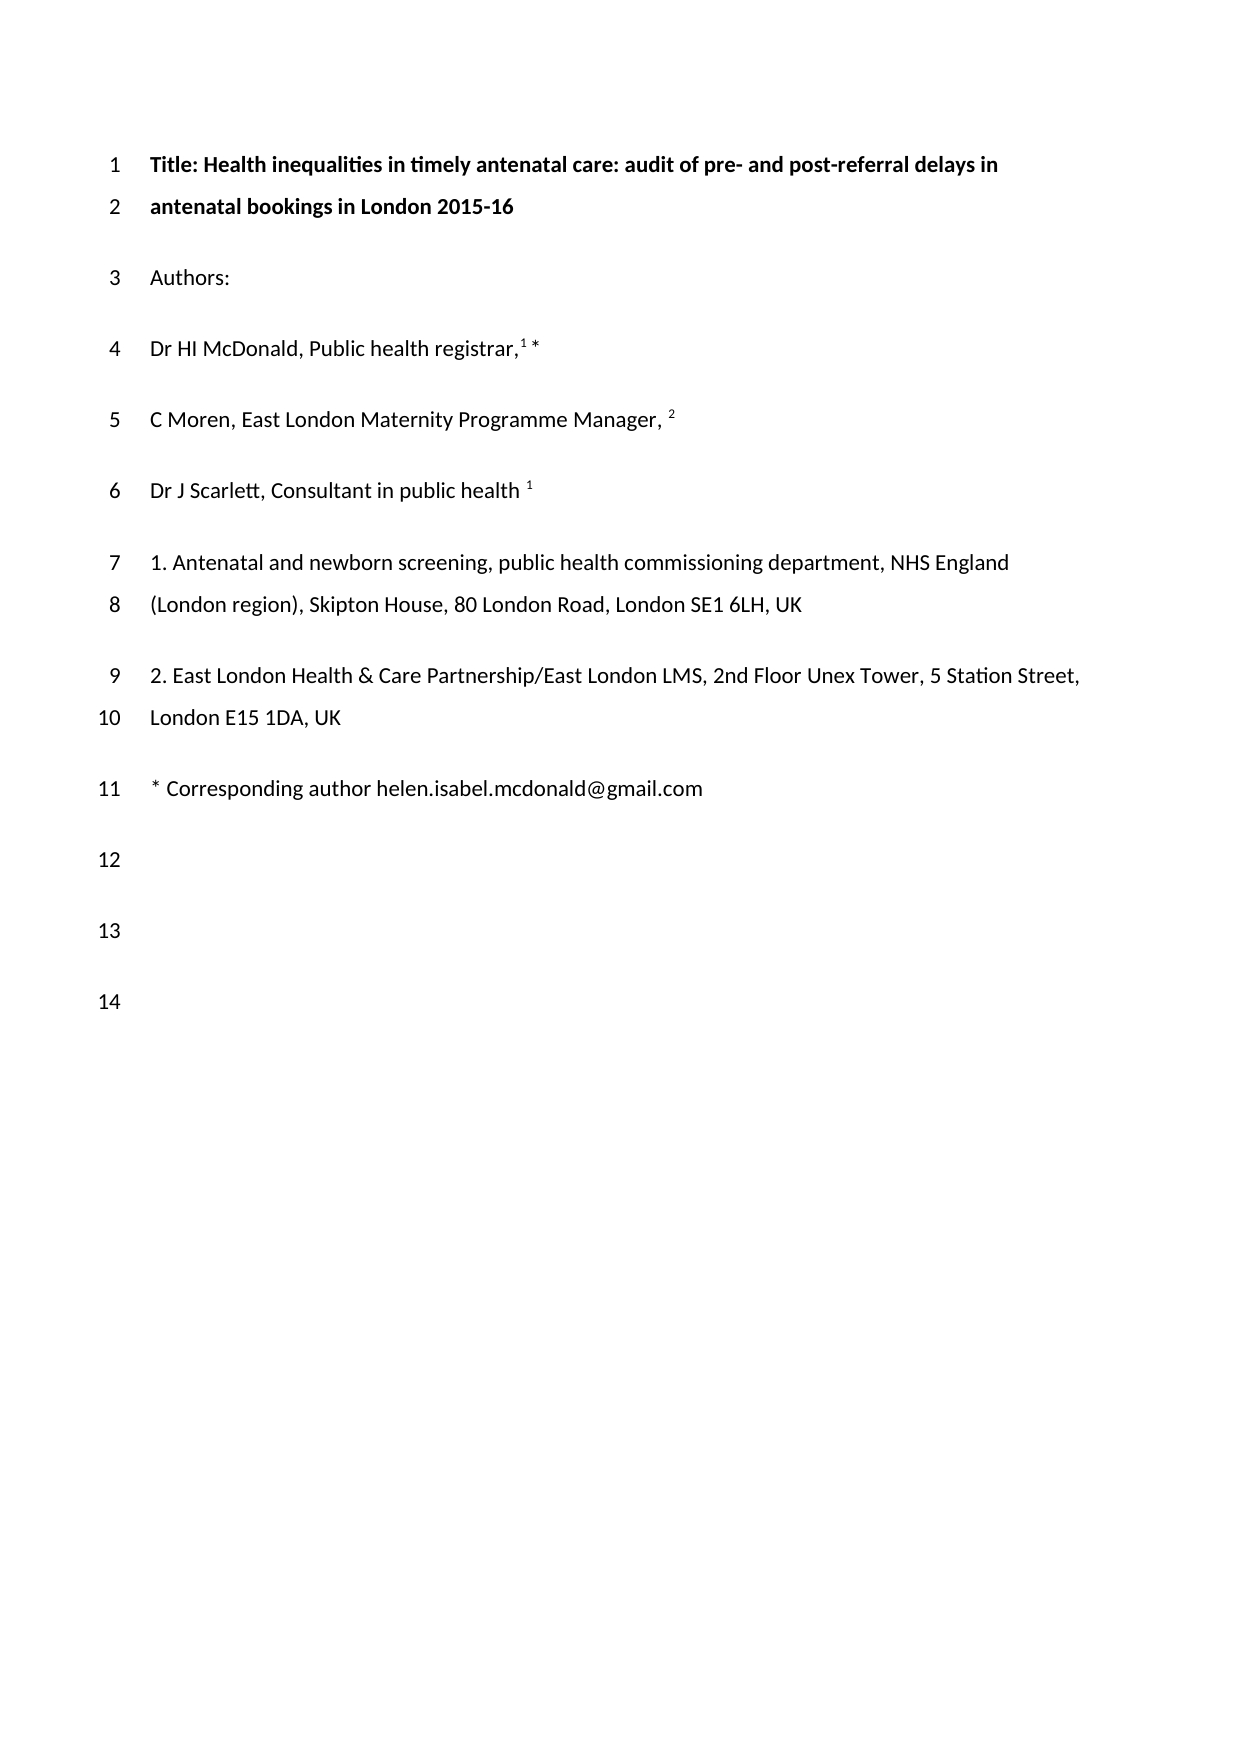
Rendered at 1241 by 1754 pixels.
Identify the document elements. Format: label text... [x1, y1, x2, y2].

text Title: Health inequalities in timely antenatal care: audit of pre- and post-referral delays in antenatal bookings in London 2015-16 [150, 150, 1090, 220]
text Authors: [150, 263, 1090, 291]
text 2. East London Health & Care Partnership/East London LMS, 2nd Floor Unex Tower, 5 Station Street, London E15 1DA, UK [150, 661, 1090, 731]
text C Moren, East London Maternity Programme Manager, 2 [150, 405, 1090, 433]
text Dr J Scarlett, Consultant in public health 1 [150, 477, 1090, 504]
text * Corresponding author helen.isabel.mcdonald@gmail.com [150, 774, 1090, 802]
text Dr HI McDonald, Public health registrar,1 * [150, 334, 1090, 362]
text 1. Antenatal and newborn screening, public health commissioning department, NHS England (London region), Skipton House, 80 London Road, London SE1 6LH, UK [150, 548, 1090, 618]
